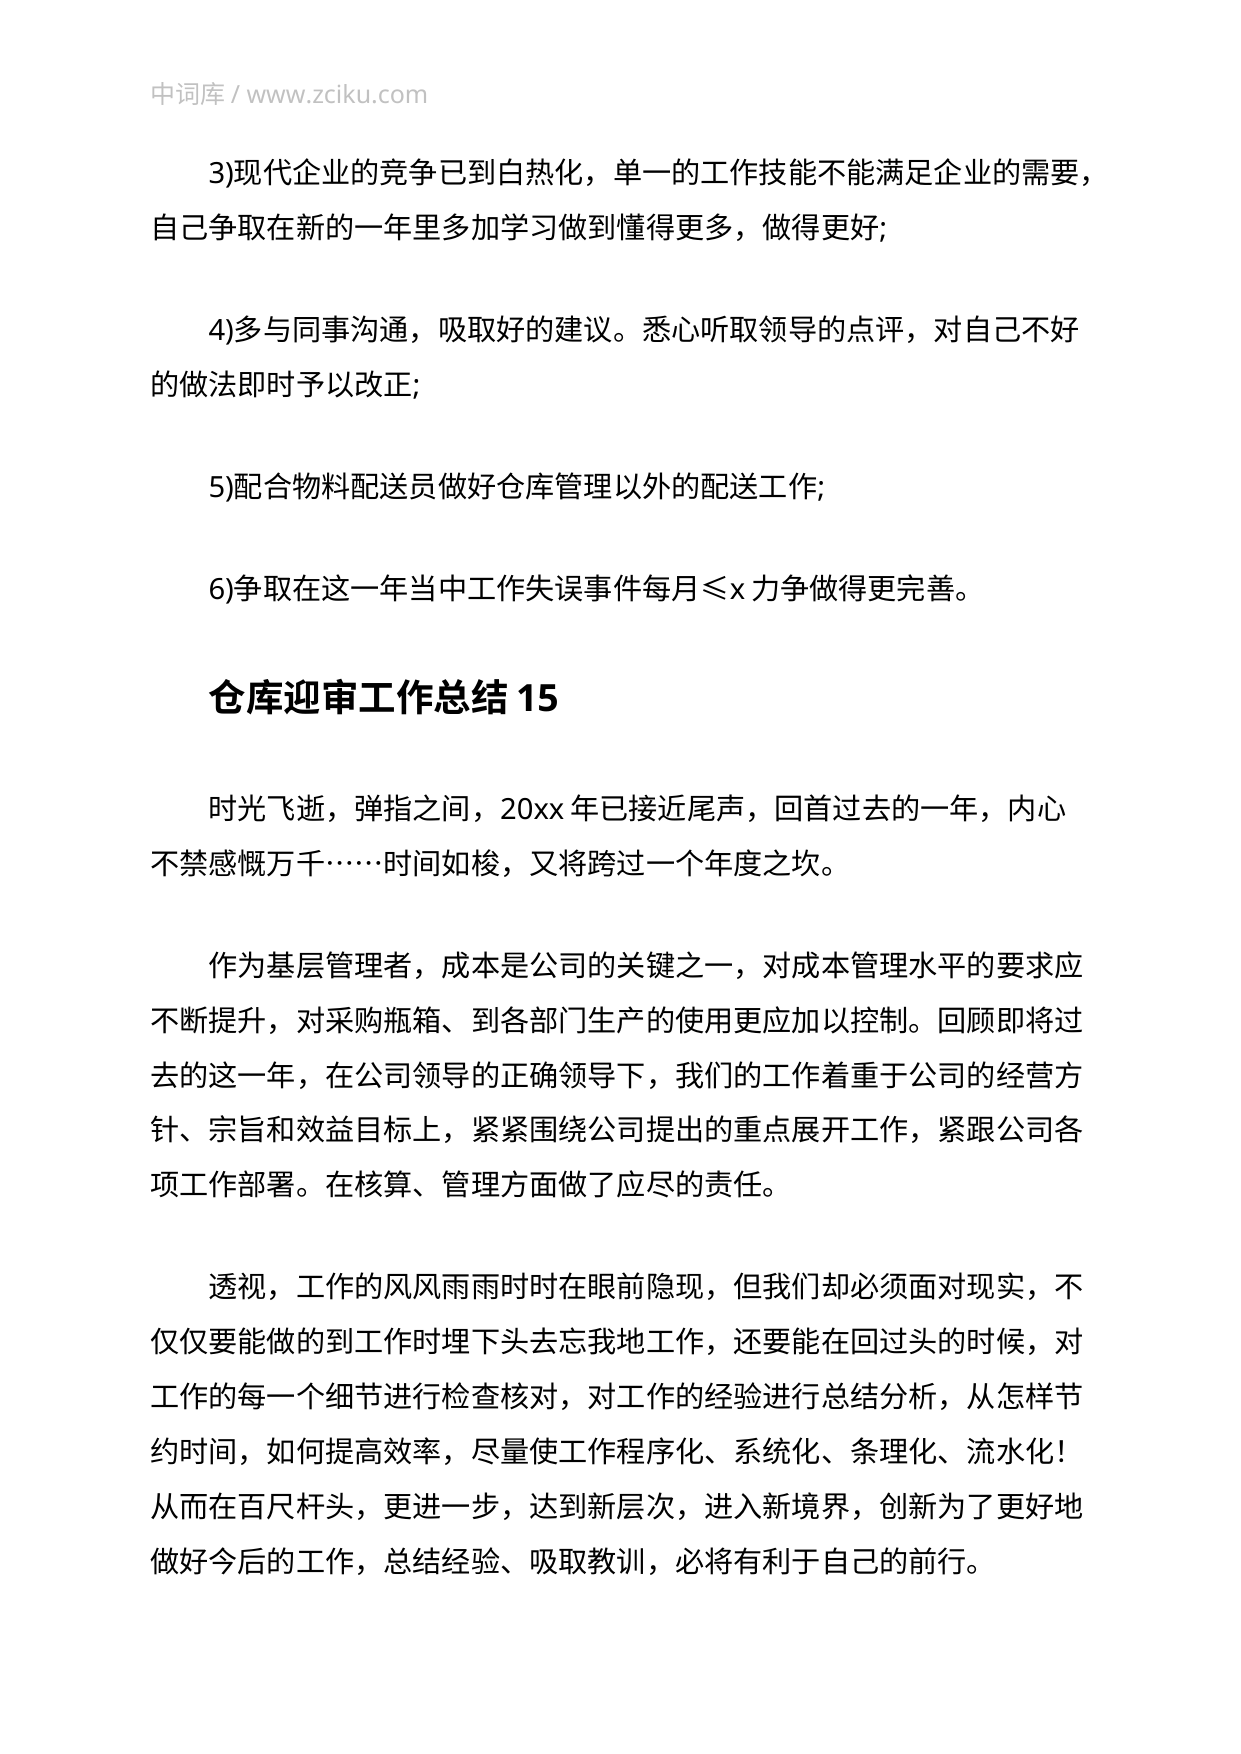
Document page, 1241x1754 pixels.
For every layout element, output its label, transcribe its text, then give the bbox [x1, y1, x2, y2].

text 5)配合物料配送员做好仓库管理以外的配送工作; [150, 464, 1090, 506]
text 仓库迎审工作总结15 [150, 668, 1090, 722]
text 6)争取在这一年当中工作失误事件每月≤x力争做得更完善。 [150, 566, 1090, 608]
text 作为基层管理者，成本是公司的关键之一，对成本管理水平的要求应不断提升，对采购瓶箱、到各部门生产的使用更应加以控制。回顾即将过去的这一年，在公司领导的正确领导下，我们的工作着重于公司的经营方针、宗旨和效益目标上，紧紧围绕公司提出的重点展开工作，紧跟公司各项工作部署。在核算、管理方面做了应尽的责任。 [150, 942, 1090, 1204]
text 时光飞逝，弹指之间，20xx年已接近尾声，回首过去的一年，内心不禁感慨万千……时间如梭，又将跨过一个年度之坎。 [150, 786, 1090, 883]
text 3)现代企业的竞争已到白热化，单一的工作技能不能满足企业的需要，自己争取在新的一年里多加学习做到懂得更多，做得更好; [150, 150, 1090, 247]
text 透视，工作的风风雨雨时时在眼前隐现，但我们却必须面对现实，不仅仅要能做的到工作时埋下头去忘我地工作，还要能在回过头的时候，对工作的每一个细节进行检查核对，对工作的经验进行总结分析，从怎样节约时间，如何提高效率，尽量使工作程序化、系统化、条理化、流水化！从而在百尺杆头，更进一步，达到新层次，进入新境界，创新为了更好地做好今后的工作，总结经验、吸取教训，必将有利于自己的前行。 [150, 1264, 1090, 1580]
text 4)多与同事沟通，吸取好的建议。悉心听取领导的点评，对自己不好的做法即时予以改正; [150, 307, 1090, 404]
